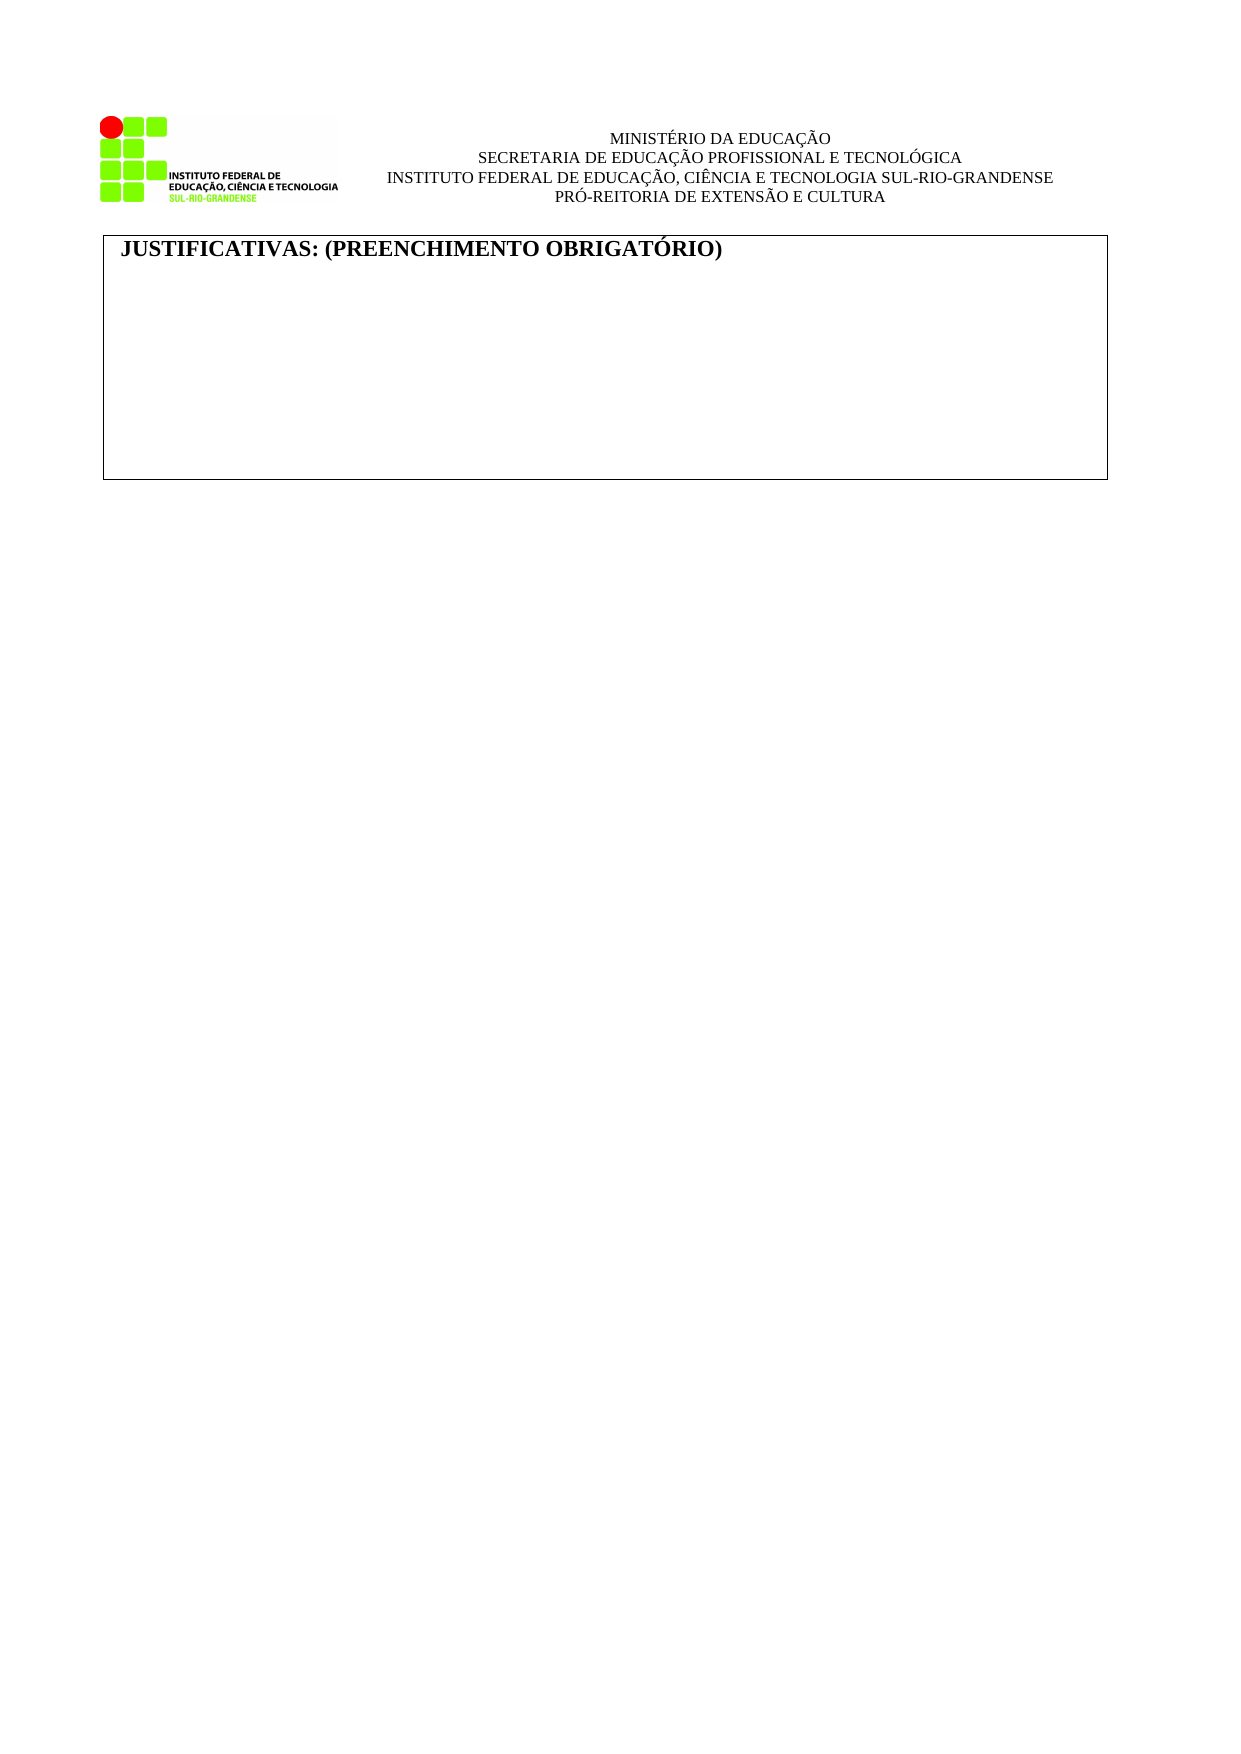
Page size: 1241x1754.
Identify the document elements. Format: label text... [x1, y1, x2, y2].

picture [100, 116, 338, 202]
table_cell JUSTIFICATIVAS: (PREENCHIMENTO OBRIGATÓRIO) [104, 236, 1107, 479]
